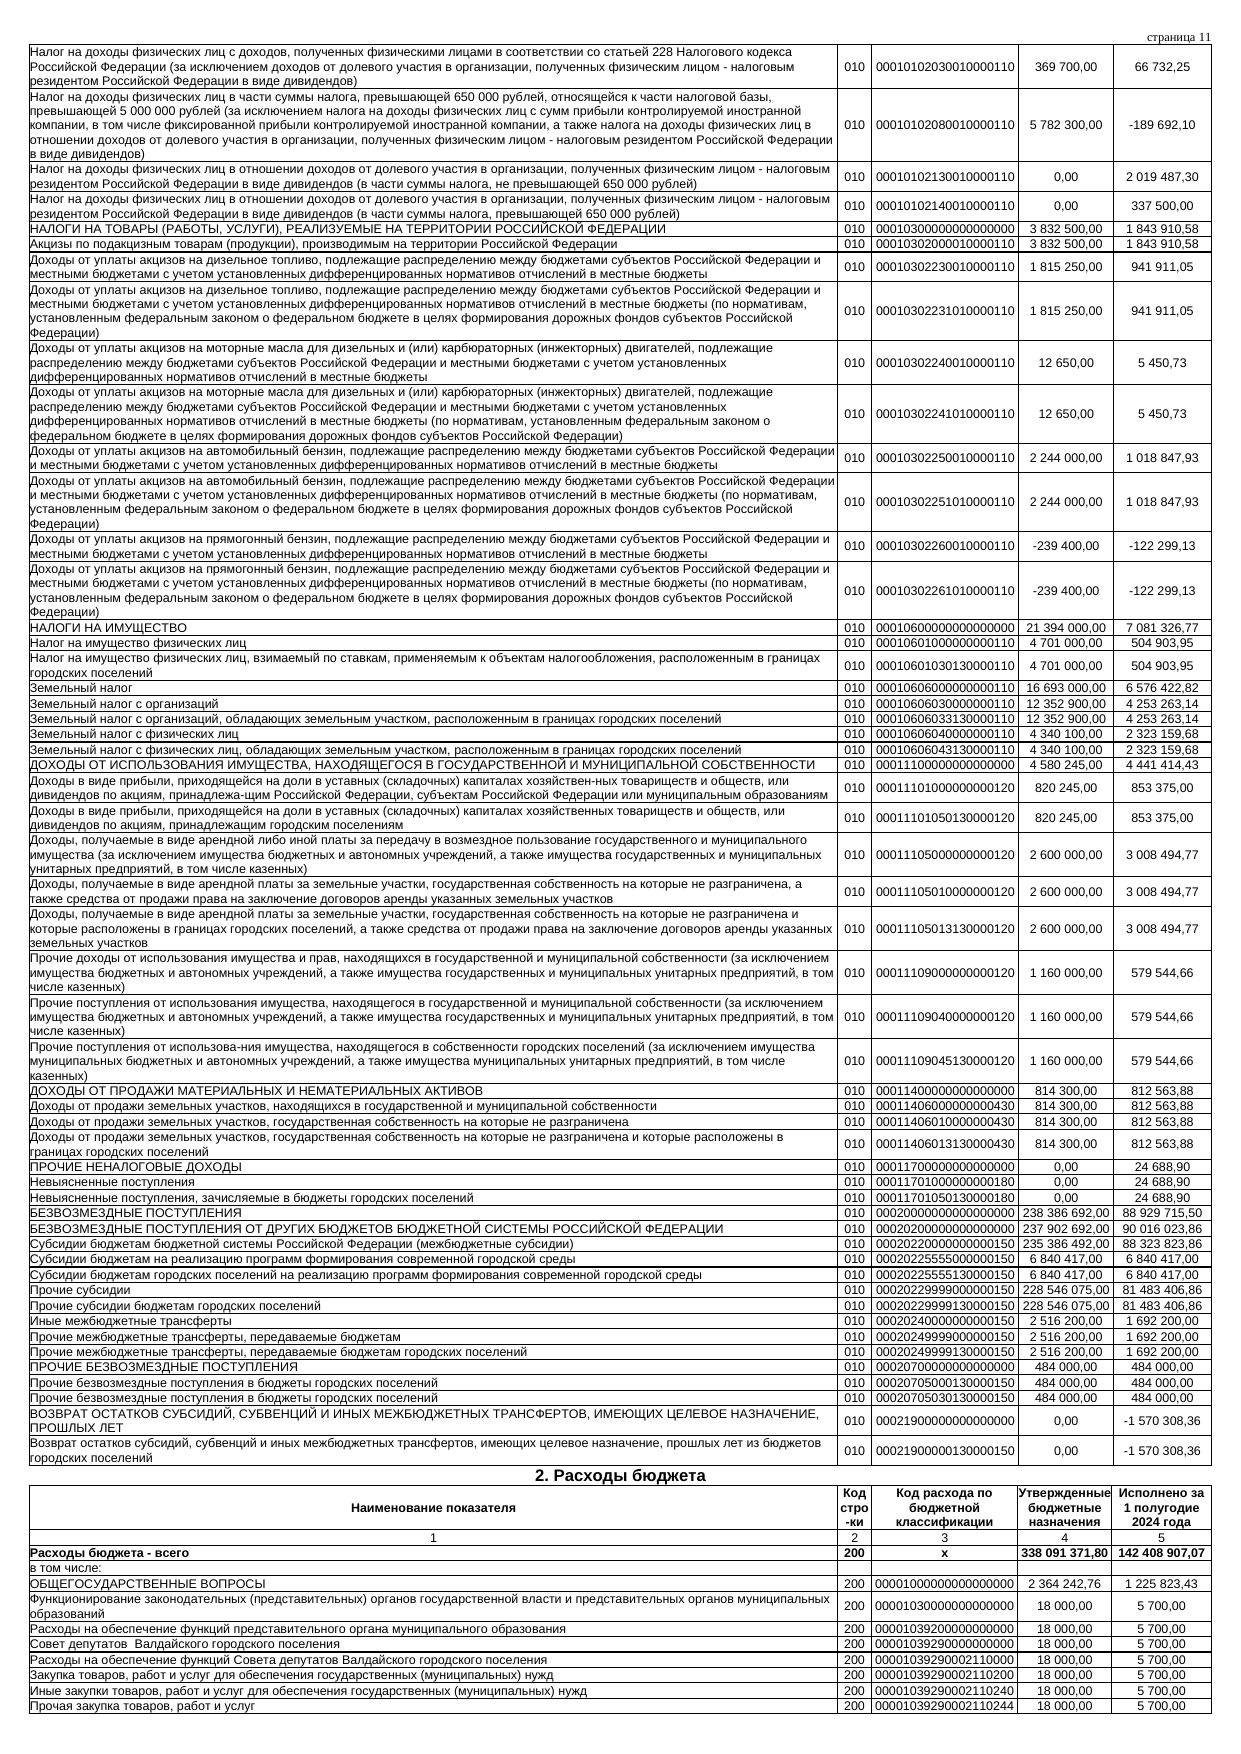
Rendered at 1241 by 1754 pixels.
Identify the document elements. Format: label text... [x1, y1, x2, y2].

table_cell 00010300000000000000 [872, 222, 1018, 236]
table_cell 010 [838, 1283, 871, 1297]
table_cell 2 600 000,00 [1019, 877, 1113, 906]
table_header Наименование показателя [30, 1486, 837, 1529]
table_cell 2 516 200,00 [1019, 1314, 1113, 1328]
table_cell 4 [1018, 1530, 1111, 1544]
table_cell 00021900000130000150 [872, 1436, 1018, 1465]
table_cell Земельный налог [30, 681, 837, 695]
table_cell 010 [838, 1175, 871, 1189]
table_cell Расходы бюджета - всего [30, 1546, 837, 1560]
table_cell 853 375,00 [1114, 773, 1211, 802]
table_cell 579 544,66 [1114, 1039, 1211, 1082]
table_cell 00011406000000000430 [872, 1099, 1018, 1113]
table_cell 00010601030130000110 [872, 651, 1018, 680]
table_cell 00011101000000000120 [872, 773, 1018, 802]
table_cell Функционирование законодательных (представительных) органов государственной власти и представительных органов муниципальных образований [30, 1592, 837, 1621]
table_cell 010 [838, 773, 871, 802]
table_cell 4 253 263,14 [1114, 712, 1211, 726]
table_cell 5 [1112, 1530, 1211, 1544]
table_cell 00011105000000000120 [872, 833, 1018, 876]
table_cell Совет депутатов Валдайского городского поселения [30, 1637, 837, 1651]
table_cell 00020220000000000150 [872, 1237, 1018, 1251]
table_cell 010 [838, 1314, 871, 1328]
table_cell 237 902 692,00 [1019, 1221, 1113, 1236]
table_cell 00011105013130000120 [872, 907, 1018, 950]
table_cell Земельный налог с физических лиц [30, 727, 837, 741]
table_cell 941 911,05 [1114, 282, 1211, 340]
table_cell 010 [838, 1268, 871, 1282]
table_cell Акцизы по подакцизным товарам (продукции), производимым на территории Российской Федерации [30, 237, 837, 251]
table_cell 812 563,88 [1114, 1114, 1211, 1129]
table_cell 820 245,00 [1019, 803, 1113, 832]
table_cell 00010102140010000110 [872, 192, 1018, 221]
table_cell 4 580 245,00 [1019, 758, 1113, 772]
table_cell 010 [838, 1206, 871, 1220]
table_cell 853 375,00 [1114, 803, 1211, 832]
table_cell 88 929 715,50 [1114, 1206, 1211, 1220]
table_cell 00011406013130000430 [872, 1130, 1018, 1158]
table_cell 010 [838, 681, 871, 695]
table_cell Доходы, получаемые в виде арендной либо иной платы за передачу в возмездное пользование государственного и муниципального имущества (за исключением имущества бюджетных и автономных учреждений, а также имущества государственных и муниципальных унитарных предприятий, в том числе казенных) [30, 833, 837, 876]
table_cell 235 386 492,00 [1019, 1237, 1113, 1251]
table_cell ВОЗВРАТ ОСТАТКОВ СУБСИДИЙ, СУБВЕНЦИЙ И ИНЫХ МЕЖБЮДЖЕТНЫХ ТРАНСФЕРТОВ, ИМЕЮЩИХ ЦЕЛЕВОЕ НАЗНАЧЕНИЕ, ПРОШЛЫХ ЛЕТ [30, 1406, 837, 1435]
table_cell 814 300,00 [1019, 1084, 1113, 1098]
table_cell 010 [838, 951, 871, 994]
table_cell 010 [838, 1436, 871, 1465]
table_cell Доходы от уплаты акцизов на прямогонный бензин, подлежащие распределению между бюджетами субъектов Российской Федерации и местными бюджетами с учетом установленных дифференцированных нормативов отчислений в местные бюджеты (по нормативам, установленным федеральным законом о федеральном бюджете в целях формирования дорожных фондов субъектов Российской Федерации) [30, 562, 837, 619]
table_cell 2 600 000,00 [1019, 833, 1113, 876]
table_cell 00001039200000000000 [872, 1622, 1017, 1636]
table_cell ДОХОДЫ ОТ ИСПОЛЬЗОВАНИЯ ИМУЩЕСТВА, НАХОДЯЩЕГОСЯ В ГОСУДАРСТВЕННОЙ И МУНИЦИПАЛЬНОЙ СОБСТВЕННОСТИ [30, 758, 837, 772]
table_cell НАЛОГИ НА ТОВАРЫ (РАБОТЫ, УСЛУГИ), РЕАЛИЗУЕМЫЕ НА ТЕРРИТОРИИ РОССИЙСКОЙ ФЕДЕРАЦИИ [30, 222, 837, 236]
table_cell 814 300,00 [1019, 1099, 1113, 1113]
table_cell 200 [838, 1546, 871, 1560]
table_cell 010 [838, 192, 871, 221]
table_cell 00010606040000000110 [872, 727, 1018, 741]
table_cell Доходы от уплаты акцизов на дизельное топливо, подлежащие распределению между бюджетами субъектов Российской Федерации и местными бюджетами с учетом установленных дифференцированных нормативов отчислений в местные бюджеты [30, 253, 837, 281]
table_cell 1 018 847,93 [1114, 473, 1211, 531]
table_cell 16 693 000,00 [1019, 681, 1113, 695]
table_header Код расхода по бюджетной классификации [872, 1486, 1017, 1529]
table_cell 18 000,00 [1018, 1668, 1111, 1682]
table_cell Доходы от уплаты акцизов на дизельное топливо, подлежащие распределению между бюджетами субъектов Российской Федерации и местными бюджетами с учетом установленных дифференцированных нормативов отчислений в местные бюджеты (по нормативам, установленным федеральным законом о федеральном бюджете в целях формирования дорожных фондов субъектов Российской Федерации) [30, 282, 837, 340]
table_cell 3 008 494,77 [1114, 833, 1211, 876]
table_cell 00001039290002110240 [872, 1683, 1017, 1698]
table_cell 4 340 100,00 [1019, 743, 1113, 757]
table_cell 88 323 823,86 [1114, 1237, 1211, 1251]
table_cell Налог на доходы физических лиц в отношении доходов от долевого участия в организации, полученных физическим лицом - налоговым резидентом Российской Федерации в виде дивидендов (в части суммы налога, не превышающей 650 000 рублей) [30, 162, 837, 191]
table_cell 5 700,00 [1112, 1668, 1211, 1682]
table_cell 010 [838, 473, 871, 531]
table_cell 0,00 [1019, 1436, 1113, 1465]
table_cell 010 [838, 1345, 871, 1359]
table_cell 010 [838, 1114, 871, 1129]
table_cell Субсидии бюджетам на реализацию программ формирования современной городской среды [30, 1252, 837, 1266]
table_cell 579 544,66 [1114, 951, 1211, 994]
table_header Код стро-ки [838, 1486, 871, 1529]
table_cell Доходы от уплаты акцизов на прямогонный бензин, подлежащие распределению между бюджетами субъектов Российской Федерации и местными бюджетами с учетом установленных дифференцированных нормативов отчислений в местные бюджеты [30, 532, 837, 561]
table_cell 1 225 823,43 [1112, 1576, 1211, 1591]
table_cell Невыясненные поступления [30, 1175, 837, 1189]
table_cell 010 [838, 1130, 871, 1158]
table_cell -1 570 308,36 [1114, 1436, 1211, 1465]
table_cell Закупка товаров, работ и услуг для обеспечения государственных (муниципальных) нужд [30, 1668, 837, 1682]
table_cell 4 701 000,00 [1019, 636, 1113, 650]
table_cell Доходы от уплаты акцизов на автомобильный бензин, подлежащие распределению между бюджетами субъектов Российской Федерации и местными бюджетами с учетом установленных дифференцированных нормативов отчислений в местные бюджеты [30, 444, 837, 472]
table_cell 5 700,00 [1112, 1622, 1211, 1636]
table_cell Налог на имущество физических лиц [30, 636, 837, 650]
table_cell 00020000000000000000 [872, 1206, 1018, 1220]
table_cell 5 700,00 [1112, 1637, 1211, 1651]
table_cell 12 650,00 [1019, 341, 1113, 384]
table_cell 200 [838, 1592, 871, 1621]
table_cell 3 008 494,77 [1114, 877, 1211, 906]
table_cell 010 [838, 162, 871, 191]
table_cell 010 [838, 1190, 871, 1205]
table_cell 1 843 910,58 [1114, 222, 1211, 236]
table_cell 228 546 075,00 [1019, 1298, 1113, 1313]
table_cell 6 840 417,00 [1114, 1252, 1211, 1266]
table_cell -122 299,13 [1114, 562, 1211, 619]
table_cell 00011109045130000120 [872, 1039, 1018, 1082]
table_cell Невыясненные поступления, зачисляемые в бюджеты городских поселений [30, 1190, 837, 1205]
table_cell 814 300,00 [1019, 1114, 1113, 1129]
table_cell 200 [838, 1637, 871, 1651]
table_cell 00020705000130000150 [872, 1375, 1018, 1390]
table_cell 18 000,00 [1018, 1653, 1111, 1667]
table_cell Доходы, получаемые в виде арендной платы за земельные участки, государственная собственность на которые не разграничена и которые расположены в границах городских поселений, а также средства от продажи права на заключение договоров аренды указанных земельных участков [30, 907, 837, 950]
table_cell 00010606030000000110 [872, 696, 1018, 711]
table_cell Субсидии бюджетам бюджетной системы Российской Федерации (межбюджетные субсидии) [30, 1237, 837, 1251]
table_cell 00010102030010000110 [872, 45, 1018, 88]
table_cell 00010302260010000110 [872, 532, 1018, 561]
table_cell 90 016 023,86 [1114, 1221, 1211, 1236]
table_cell Доходы, получаемые в виде арендной платы за земельные участки, государственная собственность на которые не разграничена, а также средства от продажи права на заключение договоров аренды указанных земельных участков [30, 877, 837, 906]
table_cell 812 563,88 [1114, 1099, 1211, 1113]
table_cell 484 000,00 [1019, 1391, 1113, 1405]
table_cell 12 352 900,00 [1019, 712, 1113, 726]
table_cell 010 [838, 803, 871, 832]
table_cell 010 [838, 651, 871, 680]
table_cell 0,00 [1019, 192, 1113, 221]
table_cell 5 700,00 [1112, 1683, 1211, 1698]
table_cell х [872, 1546, 1017, 1560]
table_cell Прочие межбюджетные трансферты, передаваемые бюджетам [30, 1329, 837, 1343]
table_cell 5 450,73 [1114, 341, 1211, 384]
table_cell 00010302231010000110 [872, 282, 1018, 340]
table_cell Земельный налог с физических лиц, обладающих земельным участком, расположенным в границах городских поселений [30, 743, 837, 757]
table_cell 484 000,00 [1114, 1360, 1211, 1374]
table_cell 010 [838, 1391, 871, 1405]
table_cell 2 244 000,00 [1019, 444, 1113, 472]
table_cell 010 [838, 222, 871, 236]
table_cell 00011109000000000120 [872, 951, 1018, 994]
table_cell Доходы от уплаты акцизов на автомобильный бензин, подлежащие распределению между бюджетами субъектов Российской Федерации и местными бюджетами с учетом установленных дифференцированных нормативов отчислений в местные бюджеты (по нормативам, установленным федеральным законом о федеральном бюджете в целях формирования дорожных фондов субъектов Российской Федерации) [30, 473, 837, 531]
table_cell 12 352 900,00 [1019, 696, 1113, 711]
table_cell Субсидии бюджетам городских поселений на реализацию программ формирования современной городской среды [30, 1268, 837, 1282]
table_cell Прочие межбюджетные трансферты, передаваемые бюджетам городских поселений [30, 1345, 837, 1359]
table_cell 0,00 [1019, 1175, 1113, 1189]
table_cell 00020229999130000150 [872, 1298, 1018, 1313]
table_cell 1 843 910,58 [1114, 237, 1211, 251]
table_cell 24 688,90 [1114, 1175, 1211, 1189]
table_cell [838, 1561, 871, 1575]
table_cell Расходы на обеспечение функций представительного органа муниципального образования [30, 1622, 837, 1636]
table_cell 2 019 487,30 [1114, 162, 1211, 191]
table_cell 00020705030130000150 [872, 1391, 1018, 1405]
table_cell 228 546 075,00 [1019, 1283, 1113, 1297]
table_cell 2 323 159,68 [1114, 727, 1211, 741]
table_cell 1 018 847,93 [1114, 444, 1211, 472]
table_cell 812 563,88 [1114, 1130, 1211, 1158]
table_cell 3 832 500,00 [1019, 222, 1113, 236]
table_cell 00010302251010000110 [872, 473, 1018, 531]
table_cell 504 903,95 [1114, 651, 1211, 680]
table_cell НАЛОГИ НА ИМУЩЕСТВО [30, 620, 837, 634]
table_cell 338 091 371,80 [1018, 1546, 1111, 1560]
table_cell 010 [838, 1406, 871, 1435]
table_cell Иные закупки товаров, работ и услуг для обеспечения государственных (муниципальных) нужд [30, 1683, 837, 1698]
table_cell 4 701 000,00 [1019, 651, 1113, 680]
table_cell 010 [838, 562, 871, 619]
table_cell 00020229999000000150 [872, 1283, 1018, 1297]
table_cell 010 [838, 1084, 871, 1098]
table_cell 00021900000000000000 [872, 1406, 1018, 1435]
table_cell Возврат остатков субсидий, субвенций и иных межбюджетных трансфертов, имеющих целевое назначение, прошлых лет из бюджетов городских поселений [30, 1436, 837, 1465]
table_cell 812 563,88 [1114, 1084, 1211, 1098]
table_cell 010 [838, 1237, 871, 1251]
table_cell 00001039290002110200 [872, 1668, 1017, 1682]
table_cell 2 323 159,68 [1114, 743, 1211, 757]
table_cell 010 [838, 45, 871, 88]
table_cell 81 483 406,86 [1114, 1298, 1211, 1313]
table_cell Прочие субсидии бюджетам городских поселений [30, 1298, 837, 1313]
table_cell 2 516 200,00 [1019, 1345, 1113, 1359]
table_cell 6 576 422,82 [1114, 681, 1211, 695]
table_cell 5 700,00 [1112, 1653, 1211, 1667]
table_cell 00020225555000000150 [872, 1252, 1018, 1266]
table_cell 00001039290002110244 [872, 1699, 1017, 1713]
table_cell 00010302261010000110 [872, 562, 1018, 619]
table_cell 24 688,90 [1114, 1160, 1211, 1174]
table_cell 6 840 417,00 [1114, 1268, 1211, 1282]
table_cell 66 732,25 [1114, 45, 1211, 88]
table_cell 484 000,00 [1114, 1375, 1211, 1390]
table_cell 00011100000000000000 [872, 758, 1018, 772]
table_cell Доходы от продажи земельных участков, государственная собственность на которые не разграничена [30, 1114, 837, 1129]
table_cell Расходы на обеспечение функций Совета депутатов Валдайского городского поселения [30, 1653, 837, 1667]
table_cell 00020225555130000150 [872, 1268, 1018, 1282]
table_cell 1 692 200,00 [1114, 1314, 1211, 1328]
table_cell 010 [838, 1252, 871, 1266]
table_cell 4 340 100,00 [1019, 727, 1113, 741]
table_cell 2 364 242,76 [1018, 1576, 1111, 1591]
table_cell БЕЗВОЗМЕЗДНЫЕ ПОСТУПЛЕНИЯ [30, 1206, 837, 1220]
table_cell ПРОЧИЕ НЕНАЛОГОВЫЕ ДОХОДЫ [30, 1160, 837, 1174]
table_cell 0,00 [1019, 1190, 1113, 1205]
table_cell 0,00 [1019, 1406, 1113, 1435]
table_cell 3 [872, 1530, 1017, 1544]
table_cell Доходы от продажи земельных участков, государственная собственность на которые не разграничена и которые расположены в границах городских поселений [30, 1130, 837, 1158]
table_cell 00011109040000000120 [872, 995, 1018, 1038]
table_cell 00011400000000000000 [872, 1084, 1018, 1098]
table_cell 1 160 000,00 [1019, 995, 1113, 1038]
table_cell 0,00 [1019, 162, 1113, 191]
table_cell 00001039290000000000 [872, 1637, 1017, 1651]
table_cell 814 300,00 [1019, 1130, 1113, 1158]
table_cell 1 815 250,00 [1019, 253, 1113, 281]
table_cell 00010606000000000110 [872, 681, 1018, 695]
table_cell 00020700000000000000 [872, 1360, 1018, 1374]
table_cell 820 245,00 [1019, 773, 1113, 802]
table_cell 18 000,00 [1018, 1699, 1111, 1713]
table_cell ДОХОДЫ ОТ ПРОДАЖИ МАТЕРИАЛЬНЫХ И НЕМАТЕРИАЛЬНЫХ АКТИВОВ [30, 1084, 837, 1098]
table_cell 00001039290002110000 [872, 1653, 1017, 1667]
table_cell -239 400,00 [1019, 562, 1113, 619]
table_cell 18 000,00 [1018, 1683, 1111, 1698]
table_cell 200 [838, 1653, 871, 1667]
table_cell 7 081 326,77 [1114, 620, 1211, 634]
table_cell Доходы от уплаты акцизов на моторные масла для дизельных и (или) карбюраторных (инжекторных) двигателей, подлежащие распределению между бюджетами субъектов Российской Федерации и местными бюджетами с учетом установленных дифференцированных нормативов отчислений в местные бюджеты (по нормативам, установленным федеральным законом о федеральном бюджете в целях формирования дорожных фондов субъектов Российской Федерации) [30, 385, 837, 442]
table_cell Налог на имущество физических лиц, взимаемый по ставкам, применяемым к объектам налогообложения, расположенным в границах городских поселений [30, 651, 837, 680]
table_cell 12 650,00 [1019, 385, 1113, 442]
table_cell 3 832 500,00 [1019, 237, 1113, 251]
table_cell 010 [838, 1039, 871, 1082]
table_cell Доходы от уплаты акцизов на моторные масла для дизельных и (или) карбюраторных (инжекторных) двигателей, подлежащие распределению между бюджетами субъектов Российской Федерации и местными бюджетами с учетом установленных дифференцированных нормативов отчислений в местные бюджеты [30, 341, 837, 384]
table_cell 00010302000010000110 [872, 237, 1018, 251]
table_cell 484 000,00 [1114, 1391, 1211, 1405]
table_cell 010 [838, 877, 871, 906]
table_cell 1 692 200,00 [1114, 1345, 1211, 1359]
table_cell 1 [30, 1530, 837, 1544]
table_cell 1 692 200,00 [1114, 1329, 1211, 1343]
table_cell 00020249999130000150 [872, 1345, 1018, 1359]
table_cell 010 [838, 532, 871, 561]
table_cell 010 [838, 385, 871, 442]
table_cell 579 544,66 [1114, 995, 1211, 1038]
table_cell Прочие субсидии [30, 1283, 837, 1297]
table_cell 010 [838, 1099, 871, 1113]
table_cell 00010102130010000110 [872, 162, 1018, 191]
table_cell -122 299,13 [1114, 532, 1211, 561]
table_cell 5 700,00 [1112, 1699, 1211, 1713]
table_cell Налог на доходы физических лиц в части суммы налога, превышающей 650 000 рублей, относящейся к части налоговой базы, превышающей 5 000 000 рублей (за исключением налога на доходы физических лиц с сумм прибыли контролируемой иностранной компании, в том числе фиксированной прибыли контролируемой иностранной компании, а также налога на доходы физических лиц в отношении доходов от долевого участия в организации, полученных физическим лицом - налоговым резидентом Российской Федерации в виде дивидендов) [30, 89, 837, 161]
table_cell 3 008 494,77 [1114, 907, 1211, 950]
table_cell 010 [838, 1298, 871, 1313]
table_cell Прочие поступления от использова-ния имущества, находящегося в собственности городских поселений (за исключением имущества муниципальных бюджетных и автономных учреждений, а также имущества муниципальных унитарных предприятий, в том числе казенных) [30, 1039, 837, 1082]
table_cell 18 000,00 [1018, 1637, 1111, 1651]
table_cell 010 [838, 620, 871, 634]
table_cell 010 [838, 758, 871, 772]
table_cell 200 [838, 1699, 871, 1713]
table_cell Доходы от продажи земельных участков, находящихся в государственной и муниципальной собственности [30, 1099, 837, 1113]
table_cell -239 400,00 [1019, 532, 1113, 561]
table_cell Прочие безвозмездные поступления в бюджеты городских поселений [30, 1391, 837, 1405]
table_header Утвержденные бюджетные назначения [1018, 1486, 1111, 1529]
table_cell 010 [838, 907, 871, 950]
table_cell 00001000000000000000 [872, 1576, 1017, 1591]
table_cell 18 000,00 [1018, 1592, 1111, 1621]
table_cell 010 [838, 444, 871, 472]
table_cell Прочие безвозмездные поступления в бюджеты городских поселений [30, 1375, 837, 1390]
table_cell 010 [838, 341, 871, 384]
table_cell 4 441 414,43 [1114, 758, 1211, 772]
table_cell 010 [838, 282, 871, 340]
table_cell 1 815 250,00 [1019, 282, 1113, 340]
table_cell 2 244 000,00 [1019, 473, 1113, 531]
table_cell 010 [838, 712, 871, 726]
table_cell 24 688,90 [1114, 1190, 1211, 1205]
table_cell 00011406010000000430 [872, 1114, 1018, 1129]
table_cell БЕЗВОЗМЕЗДНЫЕ ПОСТУПЛЕНИЯ ОТ ДРУГИХ БЮДЖЕТОВ БЮДЖЕТНОЙ СИСТЕМЫ РОССИЙСКОЙ ФЕДЕРАЦИИ [30, 1221, 837, 1236]
table_cell Иные межбюджетные трансферты [30, 1314, 837, 1328]
table_cell 484 000,00 [1019, 1360, 1113, 1374]
table_cell 200 [838, 1683, 871, 1698]
table_cell Прочая закупка товаров, работ и услуг [30, 1699, 837, 1713]
table_cell 00010302230010000110 [872, 253, 1018, 281]
table_cell 010 [838, 636, 871, 650]
table_cell 00010606033130000110 [872, 712, 1018, 726]
table_cell 5 450,73 [1114, 385, 1211, 442]
table_cell 369 700,00 [1019, 45, 1113, 88]
table_cell 00010606043130000110 [872, 743, 1018, 757]
table_cell -1 570 308,36 [1114, 1406, 1211, 1435]
table_cell 5 700,00 [1112, 1592, 1211, 1621]
table_cell 00010302240010000110 [872, 341, 1018, 384]
table_cell [1018, 1561, 1111, 1575]
table_cell 1 160 000,00 [1019, 1039, 1113, 1082]
table_cell 010 [838, 1375, 871, 1390]
table_cell 010 [838, 1221, 871, 1236]
table_cell 010 [838, 1360, 871, 1374]
table_cell 5 782 300,00 [1019, 89, 1113, 161]
table_cell 00010102080010000110 [872, 89, 1018, 161]
table_cell 00020200000000000000 [872, 1221, 1018, 1236]
table_cell Доходы в виде прибыли, приходящейся на доли в уставных (складочных) капиталах хозяйственных товариществ и обществ, или дивидендов по акциям, принадлежащим городским поселениям [30, 803, 837, 832]
table_cell 010 [838, 253, 871, 281]
table_cell 200 [838, 1668, 871, 1682]
table_cell ПРОЧИЕ БЕЗВОЗМЕЗДНЫЕ ПОСТУПЛЕНИЯ [30, 1360, 837, 1374]
table_cell 00011701050130000180 [872, 1190, 1018, 1205]
table_cell 010 [838, 1329, 871, 1343]
table_cell 941 911,05 [1114, 253, 1211, 281]
table_cell 4 253 263,14 [1114, 696, 1211, 711]
table_cell 010 [838, 995, 871, 1038]
table_cell [872, 1561, 1017, 1575]
table_cell 00010302250010000110 [872, 444, 1018, 472]
table_cell 142 408 907,07 [1112, 1546, 1211, 1560]
table_cell 238 386 692,00 [1019, 1206, 1113, 1220]
table_cell 010 [838, 743, 871, 757]
table_cell 18 000,00 [1018, 1622, 1111, 1636]
table_cell 010 [838, 833, 871, 876]
table_cell 2 600 000,00 [1019, 907, 1113, 950]
table_cell Земельный налог с организаций [30, 696, 837, 711]
table_cell 00011101050130000120 [872, 803, 1018, 832]
table_cell 484 000,00 [1019, 1375, 1113, 1390]
table_cell 010 [838, 1160, 871, 1174]
table_cell ОБЩЕГОСУДАРСТВЕННЫЕ ВОПРОСЫ [30, 1576, 837, 1591]
table_cell 200 [838, 1622, 871, 1636]
table_cell Налог на доходы физических лиц в отношении доходов от долевого участия в организации, полученных физическим лицом - налоговым резидентом Российской Федерации в виде дивидендов (в части суммы налога, превышающей 650 000 рублей) [30, 192, 837, 221]
table_cell -189 692,10 [1114, 89, 1211, 161]
table_cell 00010601000000000110 [872, 636, 1018, 650]
table_cell 6 840 417,00 [1019, 1268, 1113, 1282]
table_cell 00010600000000000000 [872, 620, 1018, 634]
table_cell 010 [838, 89, 871, 161]
table_cell 010 [838, 237, 871, 251]
table_cell 21 394 000,00 [1019, 620, 1113, 634]
table_cell 010 [838, 696, 871, 711]
table_cell 00011700000000000000 [872, 1160, 1018, 1174]
table_cell Прочие доходы от использования имущества и прав, находящихся в государственной и муниципальной собственности (за исключением имущества бюджетных и автономных учреждений, а также имущества государственных и муниципальных унитарных предприятий, в том числе казенных) [30, 951, 837, 994]
table_cell 81 483 406,86 [1114, 1283, 1211, 1297]
table_cell Налог на доходы физических лиц с доходов, полученных физическими лицами в соответствии со статьей 228 Налогового кодекса Российской Федерации (за исключением доходов от долевого участия в организации, полученных физическим лицом - налоговым резидентом Российской Федерации в виде дивидендов) [30, 45, 837, 88]
table_cell 6 840 417,00 [1019, 1252, 1113, 1266]
table_cell 1 160 000,00 [1019, 951, 1113, 994]
table_cell 010 [838, 727, 871, 741]
text 2. Расходы бюджета [29, 1466, 1211, 1485]
table_cell Земельный налог с организаций, обладающих земельным участком, расположенным в границах городских поселений [30, 712, 837, 726]
table_cell 00001030000000000000 [872, 1592, 1017, 1621]
table_cell [1112, 1561, 1211, 1575]
table_cell 504 903,95 [1114, 636, 1211, 650]
table_cell Доходы в виде прибыли, приходящейся на доли в уставных (складочных) капиталах хозяйствен-ных товариществ и обществ, или дивидендов по акциям, принадлежа-щим Российской Федерации, субъектам Российской Федерации или муниципальным образованиям [30, 773, 837, 802]
table_cell 200 [838, 1576, 871, 1591]
table_cell 00011105010000000120 [872, 877, 1018, 906]
table_cell Прочие поступления от использования имущества, находящегося в государственной и муниципальной собственности (за исключением имущества бюджетных и автономных учреждений, а также имущества государственных и муниципальных унитарных предприятий, в том числе казенных) [30, 995, 837, 1038]
table_cell 337 500,00 [1114, 192, 1211, 221]
table_cell 00020240000000000150 [872, 1314, 1018, 1328]
table_cell 2 516 200,00 [1019, 1329, 1113, 1343]
table_cell в том числе: [30, 1561, 837, 1575]
table_cell 00010302241010000110 [872, 385, 1018, 442]
table_cell 0,00 [1019, 1160, 1113, 1174]
table_cell 00020249999000000150 [872, 1329, 1018, 1343]
table_cell 2 [838, 1530, 871, 1544]
table_cell 00011701000000000180 [872, 1175, 1018, 1189]
table_header Исполнено за 1 полугодие 2024 года [1112, 1486, 1211, 1529]
